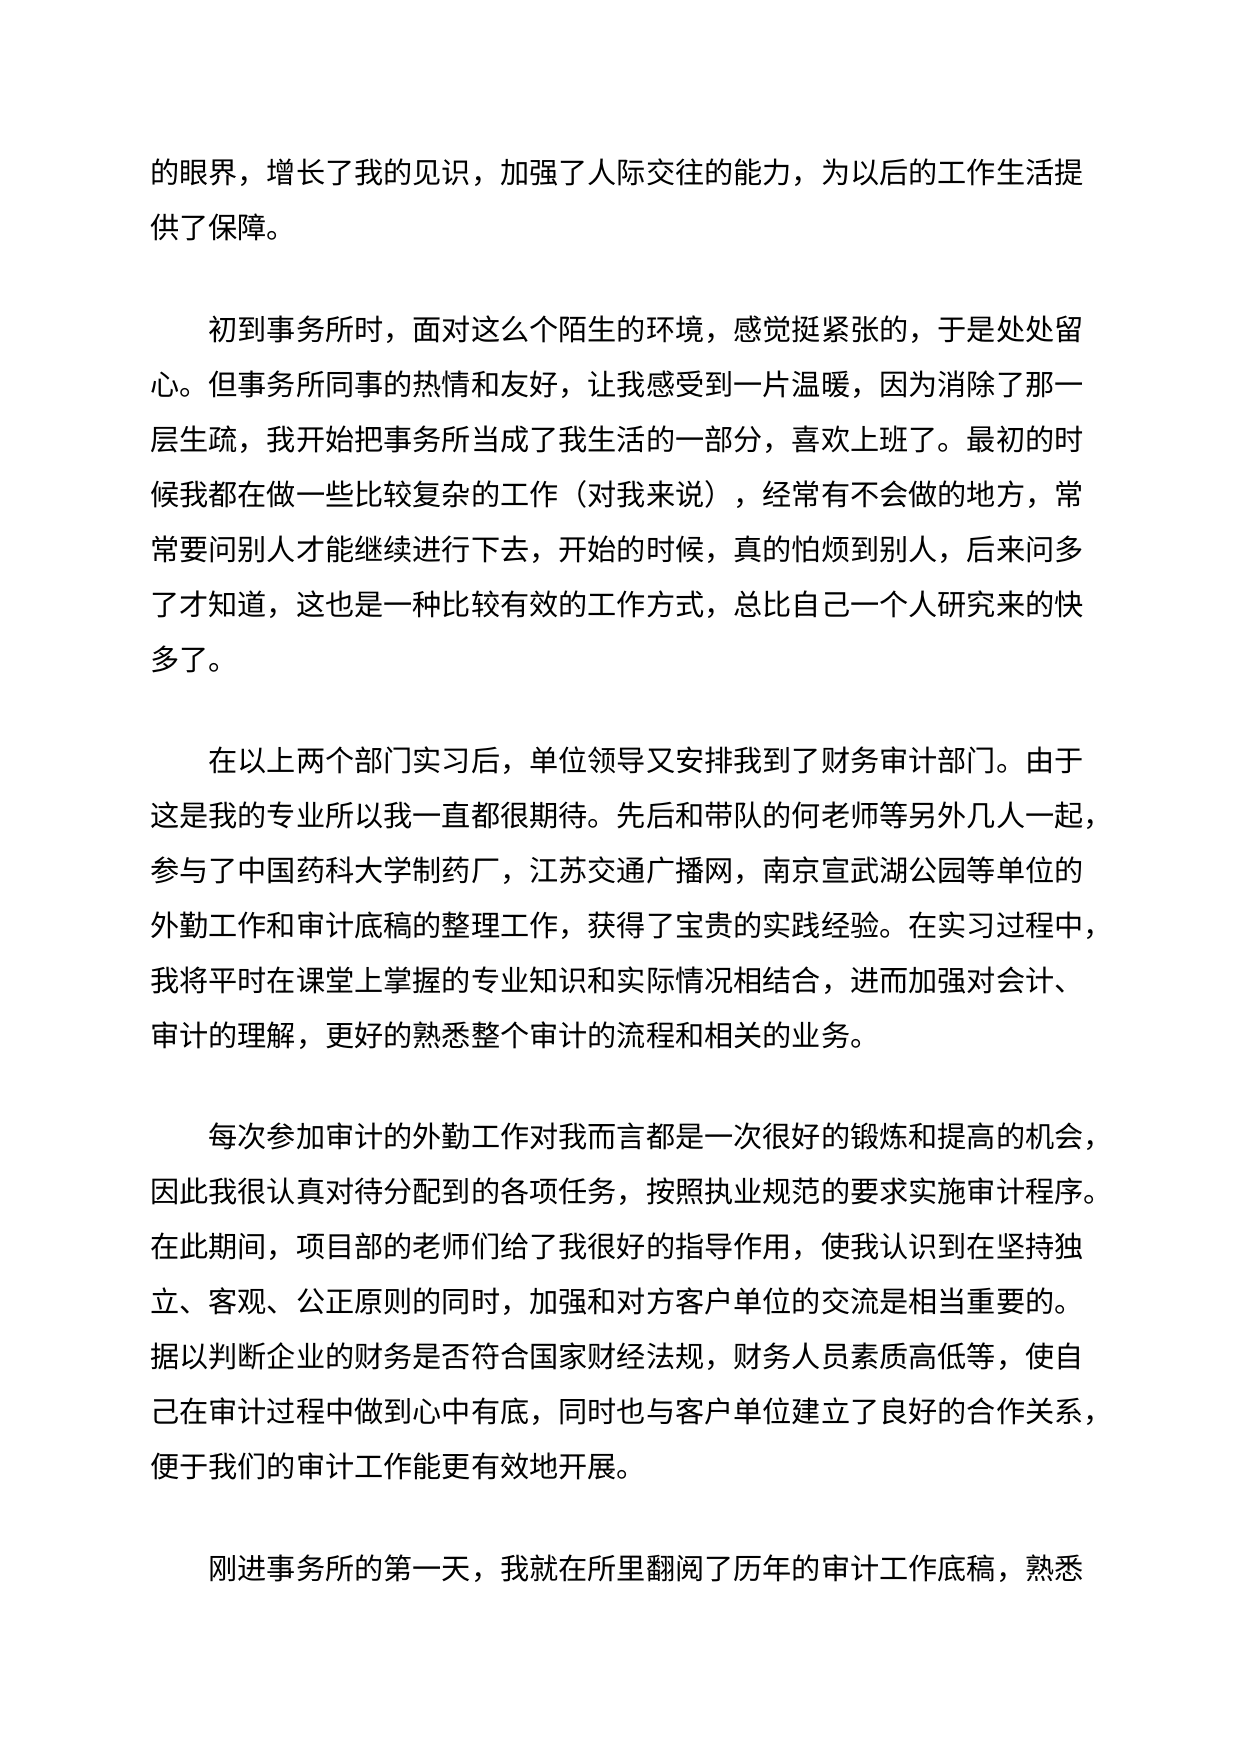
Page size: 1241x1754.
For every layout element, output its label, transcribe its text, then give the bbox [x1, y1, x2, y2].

text 初到事务所时，面对这么个陌生的环境，感觉挺紧张的，于是处处留心。但事务所同事的热情和友好，让我感受到一片温暖，因为消除了那一层生疏，我开始把事务所当成了我生活的一部分，喜欢上班了。最初的时候我都在做一些比较复杂的工作（对我来说），经常有不会做的地方，常常要问别人才能继续进行下去，开始的时候，真的怕烦到别人，后来问多了才知道，这也是一种比较有效的工作方式，总比自己一个人研究来的快多了。 [150, 307, 1090, 678]
text 在以上两个部门实习后，单位领导又安排我到了财务审计部门。由于这是我的专业所以我一直都很期待。先后和带队的何老师等另外几人一起，参与了中国药科大学制药厂，江苏交通广播网，南京宣武湖公园等单位的外勤工作和审计底稿的整理工作，获得了宝贵的实践经验。在实习过程中，我将平时在课堂上掌握的专业知识和实际情况相结合，进而加强对会计、审计的理解，更好的熟悉整个审计的流程和相关的业务。 [150, 738, 1090, 1054]
text 每次参加审计的外勤工作对我而言都是一次很好的锻炼和提高的机会，因此我很认真对待分配到的各项任务，按照执业规范的要求实施审计程序。在此期间，项目部的老师们给了我很好的指导作用，使我认识到在坚持独立、客观、公正原则的同时，加强和对方客户单位的交流是相当重要的。据以判断企业的财务是否符合国家财经法规，财务人员素质高低等，使自己在审计过程中做到心中有底，同时也与客户单位建立了良好的合作关系，便于我们的审计工作能更有效地开展。 [150, 1114, 1090, 1486]
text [150, 1545, 1090, 1587]
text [150, 150, 1090, 247]
